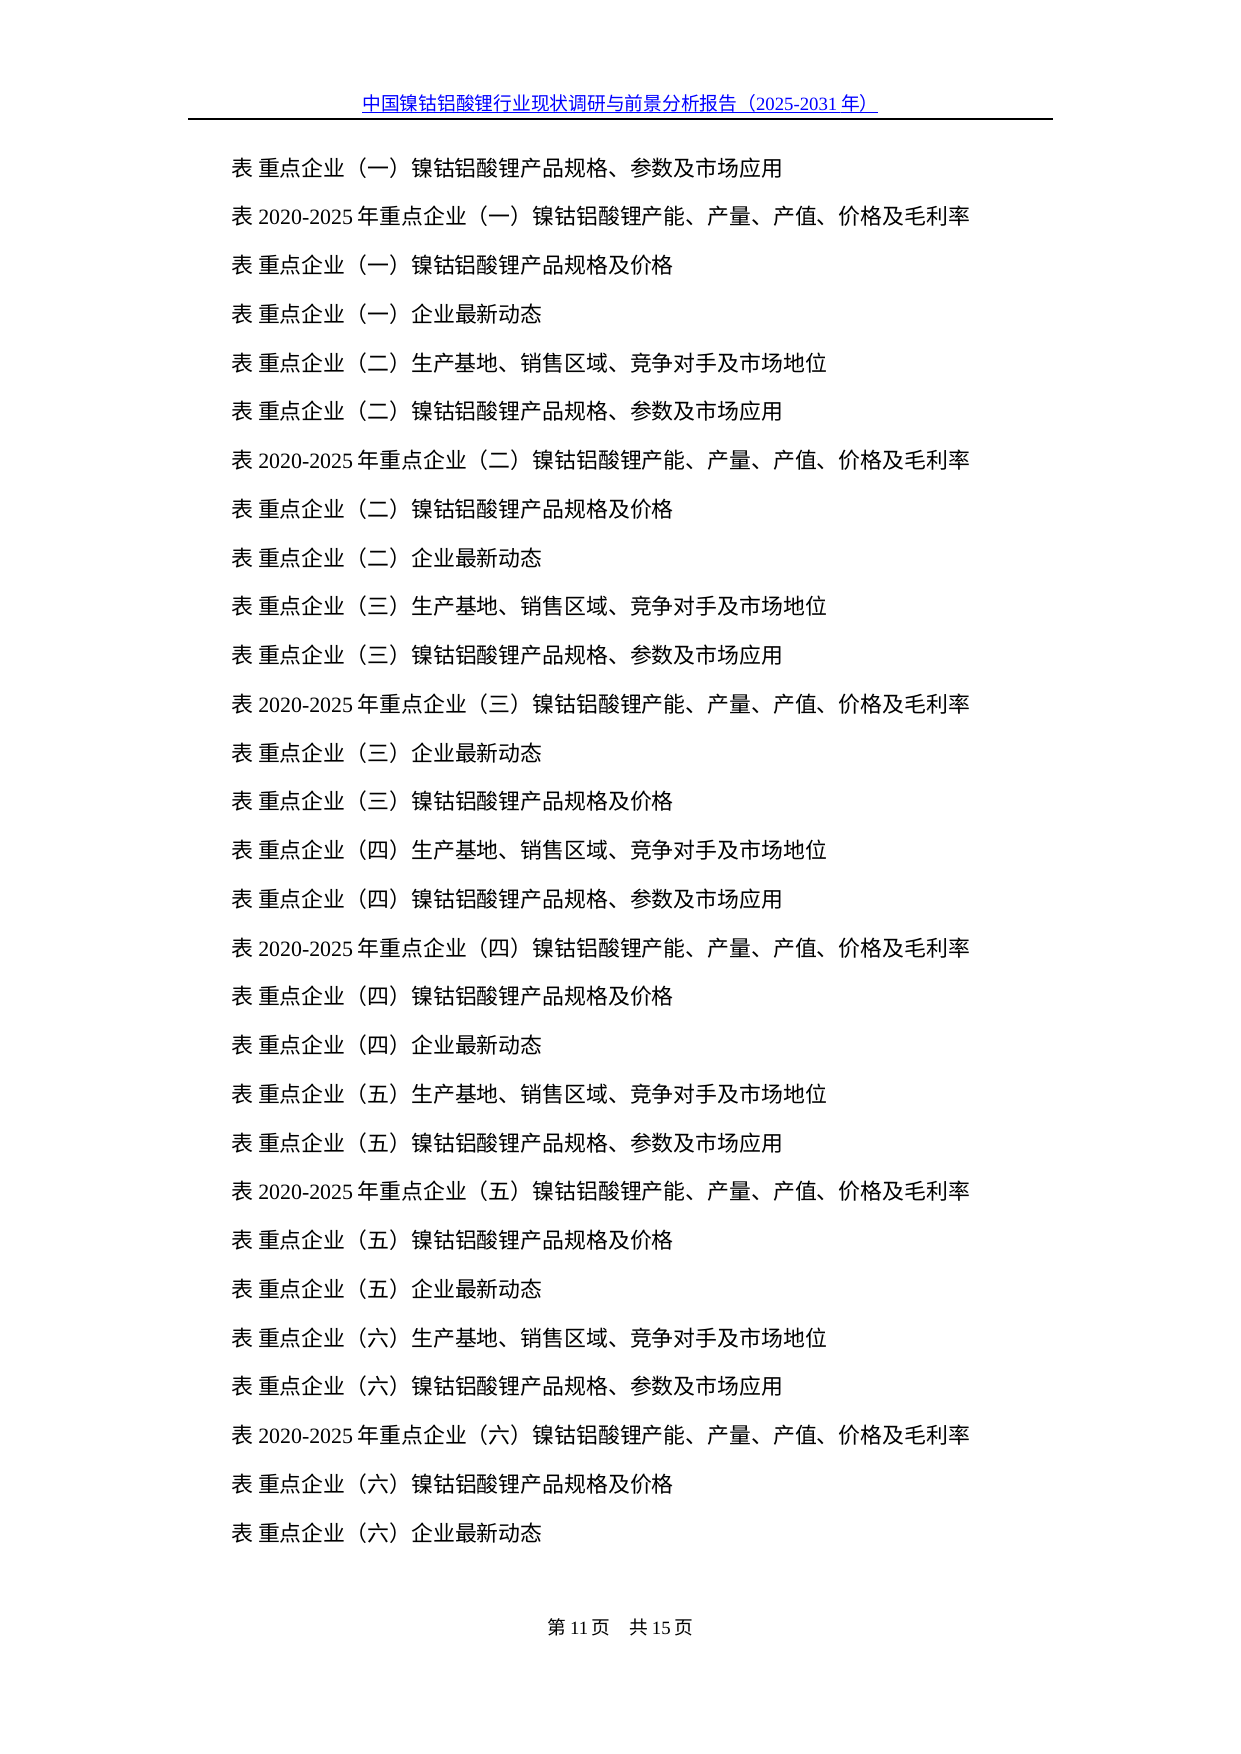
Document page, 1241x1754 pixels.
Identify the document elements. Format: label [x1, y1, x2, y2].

text [187, 150, 1053, 1548]
